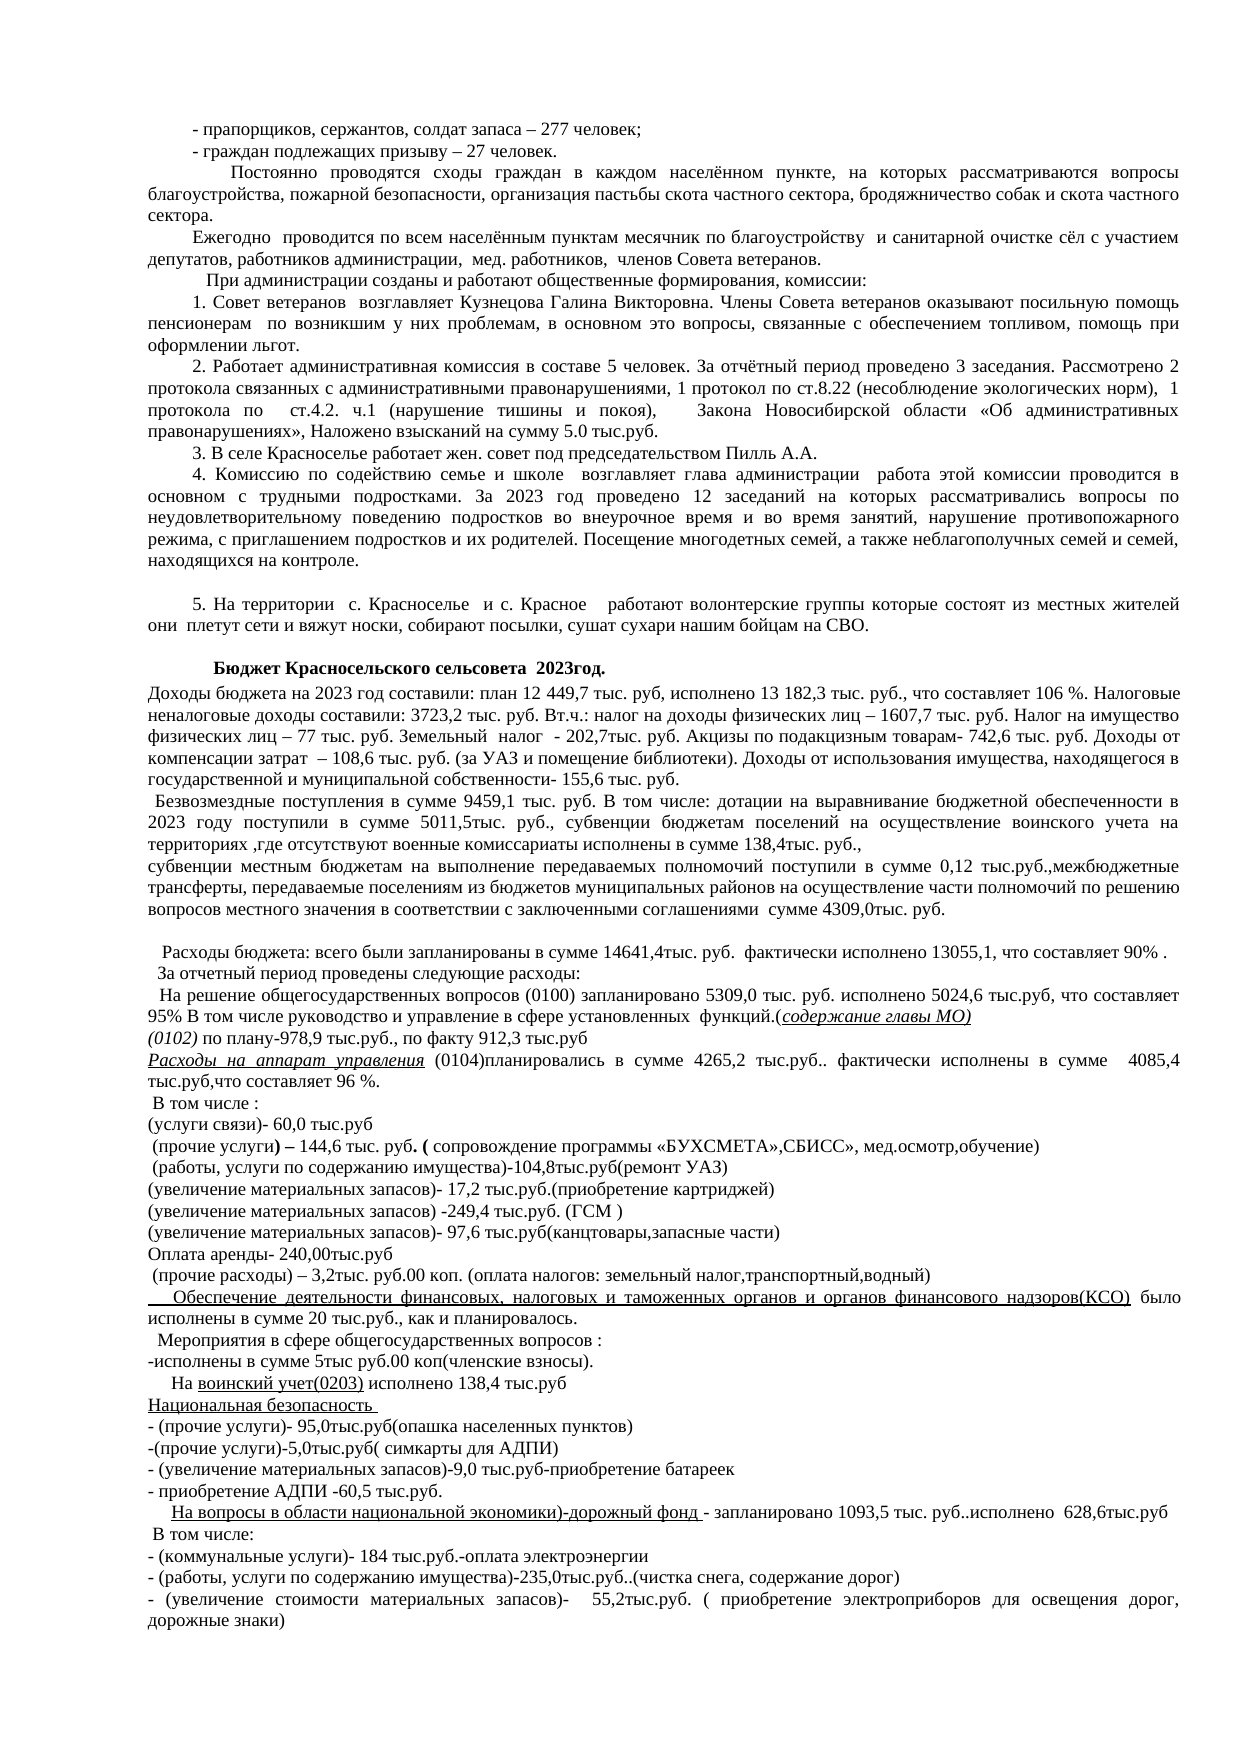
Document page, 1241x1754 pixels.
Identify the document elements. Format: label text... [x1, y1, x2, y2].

text (услуги связи)- 60,0 тыс.руб [148, 1113, 1181, 1135]
text - прапорщиков, сержантов, солдат запаса – 277 человек; [148, 118, 1181, 140]
text -исполнены в сумме 5тыс руб.00 коп(членские взносы). [148, 1350, 1181, 1372]
text - приобретение АДПИ -60,5 тыс.руб. [148, 1480, 1181, 1501]
text (увеличение материальных запасов)- 97,6 тыс.руб(канцтовары,запасные части) [148, 1221, 1181, 1243]
text 5. На территории с. Красноселье и с. Красное работают волонтерские группы которые состоят из местных жителей они плетут сети и вяжут носки, собирают посылки, сушат сухари нашим бойцам на СВО. [148, 592, 1181, 636]
text Расходы бюджета: всего были запланированы в сумме 14641,4тыс. руб. фактически исполнено 13055,1, что составляет 90% . [148, 941, 1181, 962]
text - (увеличение материальных запасов)-9,0 тыс.руб-приобретение батареек [148, 1458, 1181, 1480]
text За отчетный период проведены следующие расходы: [148, 962, 1181, 984]
text - (работы, услуги по содержанию имущества)-235,0тыс.руб..(чистка снега, содержание дорог) [148, 1566, 1181, 1588]
text На решение общегосударственных вопросов (0100) запланировано 5309,0 тыс. руб. исполнено 5024,6 тыс.руб, что составляет 95% В том числе руководство и управление в сфере установленных функций.(содержание главы МО) [148, 984, 1181, 1027]
text Мероприятия в сфере общегосударственных вопросов : [148, 1329, 1181, 1350]
text Постоянно проводятся сходы граждан в каждом населённом пункте, на которых рассматриваются вопросы благоустройства, пожарной безопасности, организация пастьбы скота частного сектора, бродяжничество собак и скота частного сектора. [148, 161, 1181, 226]
text -(прочие услуги)-5,0тыс.руб( симкарты для АДПИ) [148, 1437, 1181, 1458]
text - (прочие услуги)- 95,0тыс.руб(опашка населенных пунктов) [148, 1415, 1181, 1437]
text 1. Совет ветеранов возглавляет Кузнецова Галина Викторовна. Члены Совета ветеранов оказывают посильную помощь пенсионерам по возникшим у них проблемам, в основном это вопросы, связанные с обеспечением топливом, помощь при оформлении льгот. [148, 291, 1181, 355]
text (работы, услуги по содержанию имущества)-104,8тыс.руб(ремонт УАЗ) [148, 1156, 1181, 1178]
text В том числе: [148, 1523, 1181, 1544]
text - (коммунальные услуги)- 184 тыс.руб.-оплата электроэнергии [148, 1544, 1181, 1566]
text (увеличение материальных запасов) -249,4 тыс.руб. (ГСМ ) [148, 1199, 1181, 1221]
text (прочие расходы) – 3,2тыс. руб.00 коп. (оплата налогов: земельный налог,транспортный,водный) [148, 1264, 1181, 1286]
text Доходы бюджета на 2023 год составили: план 12 449,7 тыс. руб, исполнено 13 182,3 тыс. руб., что составляет 106 %. Налоговые неналоговые доходы составили: 3723,2 тыс. руб. Вт.ч.: налог на доходы физических лиц – 1607,7 тыс. руб. Налог на имущество физических лиц – 77 тыс. руб. Земельный налог - 202,7тыс. руб. Акцизы по подакцизным товарам- 742,6 тыс. руб. Доходы от компенсации затрат – 108,6 тыс. руб. (за УАЗ и помещение библиотеки). Доходы от использования имущества, находящегося в государственной и муниципальной собственности- 155,6 тыс. руб. [148, 682, 1181, 790]
text Безвозмездные поступления в сумме 9459,1 тыс. руб. В том числе: дотации на выравнивание бюджетной обеспеченности в 2023 году поступили в сумме 5011,5тыс. руб., субвенции бюджетам поселений на осуществление воинского учета на территориях ,где отсутствуют военные комиссариаты исполнены в сумме 138,4тыс. руб., [148, 790, 1181, 854]
text Национальная безопасность [148, 1393, 1181, 1415]
text На воинский учет(0203) исполнено 138,4 тыс.руб [148, 1372, 1181, 1393]
text 3. В селе Красноселье работает жен. совет под председательством Пилль А.А. [148, 442, 1181, 463]
text В том числе : [148, 1092, 1181, 1113]
text - (увеличение стоимости материальных запасов)- 55,2тыс.руб. ( приобретение электроприборов для освещения дорог, дорожные знаки) [148, 1588, 1181, 1631]
text 2. Работает административная комиссия в составе 5 человек. За отчётный период проведено 3 заседания. Рассмотрено 2 протокола связанных с административными правонарушениями, 1 протокол по ст.8.22 (несоблюдение экологических норм), 1 протокола по ст.4.2. ч.1 (нарушение тишины и покоя), Закона Новосибирской области «Об административных правонарушениях», Наложено взысканий на сумму 5.0 тыс.руб. [148, 355, 1181, 442]
text Оплата аренды- 240,00тыс.руб [148, 1243, 1181, 1264]
text Обеспечение деятельности финансовых, налоговых и таможенных органов и органов финансового надзоров(КСО) было исполнены в сумме 20 тыс.руб., как и планировалось. [148, 1286, 1181, 1329]
text Бюджет Красносельского сельсовета 2023год. [148, 657, 1181, 679]
text субвенции местным бюджетам на выполнение передаваемых полномочий поступили в сумме 0,12 тыс.руб.,межбюджетные трансферты, передаваемые поселениям из бюджетов муниципальных районов на осуществление части полномочий по решению вопросов местного значения в соответствии с заключенными соглашениями сумме 4309,0тыс. руб. [148, 854, 1181, 919]
text Расходы на аппарат управления (0104)планировались в сумме 4265,2 тыс.руб.. фактически исполнены в сумме 4085,4 тыс.руб,что составляет 96 %. [148, 1048, 1181, 1092]
text (увеличение материальных запасов)- 17,2 тыс.руб.(приобретение картриджей) [148, 1178, 1181, 1199]
text 4. Комиссию по содействию семье и школе возглавляет глава администрации работа этой комиссии проводится в основном с трудными подростками. За 2023 год проведено 12 заседаний на которых рассматривались вопросы по неудовлетворительному поведению подростков во внеурочное время и во время занятий, нарушение противопожарного режима, с приглашением подростков и их родителей. Посещение многодетных семей, а также неблагополучных семей и семей, находящихся на контроле. [148, 463, 1181, 571]
text (прочие услуги) – 144,6 тыс. руб. ( сопровождение программы «БУХСМЕТА»,СБИСС», мед.осмотр,обучение) [148, 1135, 1181, 1156]
text При администрации созданы и работают общественные формирования, комиссии: [148, 269, 1181, 291]
text (0102) по плану-978,9 тыс.руб., по факту 912,3 тыс.руб [148, 1027, 1181, 1048]
text - граждан подлежащих призыву – 27 человек. [148, 140, 1181, 161]
text На вопросы в области национальной экономики)-дорожный фонд - запланировано 1093,5 тыс. руб..исполнено 628,6тыс.руб [148, 1501, 1181, 1523]
text Ежегодно проводится по всем населённым пунктам месячник по благоустройству и санитарной очистке сёл с участием депутатов, работников администрации, мед. работников, членов Совета ветеранов. [148, 226, 1181, 269]
